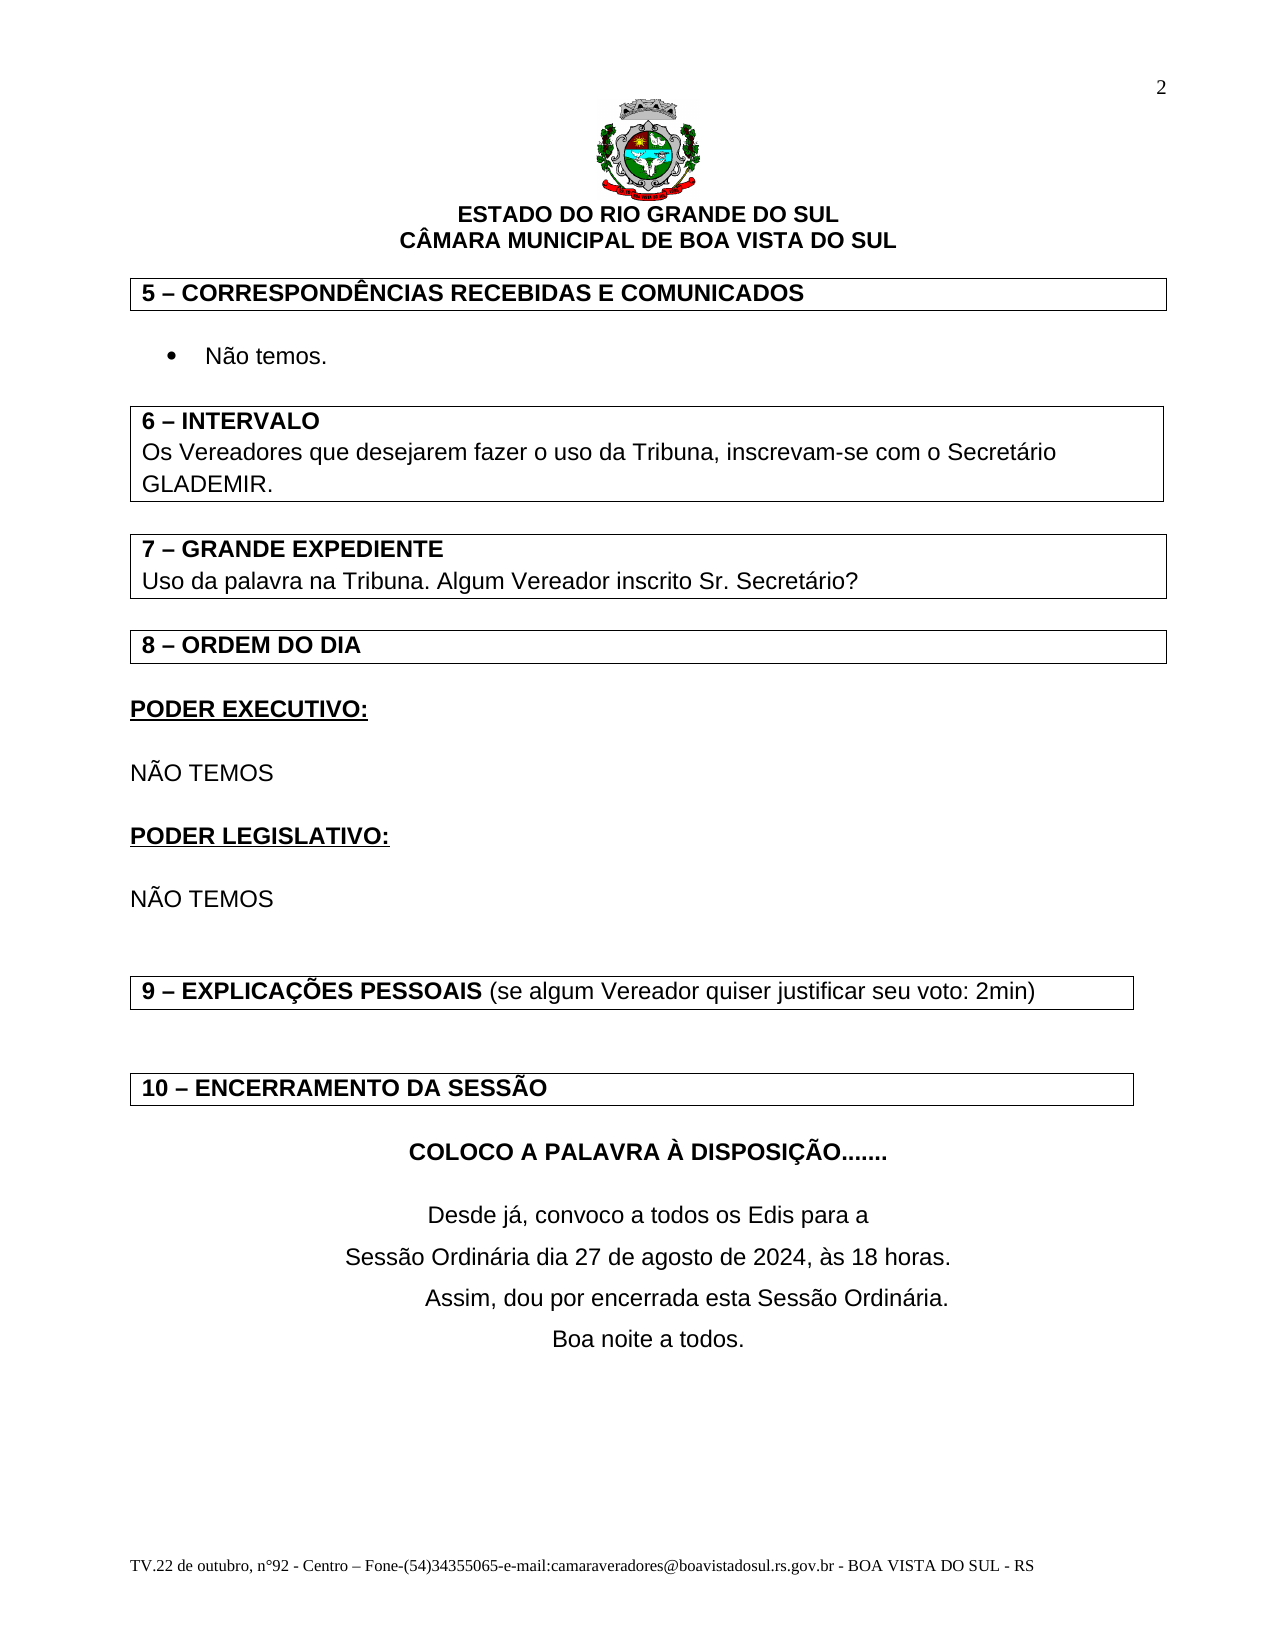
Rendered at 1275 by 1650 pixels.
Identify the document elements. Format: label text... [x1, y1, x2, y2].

table_header 6 – INTERVALO Os Vereadores que desejarem fazer o uso da Tribuna, inscrevam-se com o Secretário GLADEMIR. [131, 407, 1163, 501]
text PODER LEGISLATIVO: [130, 822, 1167, 849]
text Boa noite a todos. [130, 1325, 1167, 1353]
text COLOCO A PALAVRA À DISPOSIÇÃO....... [130, 1138, 1167, 1165]
table_header 5 – CORRESPONDÊNCIAS RECEBIDAS E COMUNICADOS [131, 279, 1166, 309]
list Não temos. [167, 342, 1167, 370]
table_header 8 – ORDEM DO DIA [131, 631, 1166, 663]
text PODER EXECUTIVO: [130, 695, 1167, 723]
text NÃO TEMOS [130, 885, 1167, 913]
text Assim, dou por encerrada esta Sessão Ordinária. [351, 1284, 1167, 1311]
text Sessão Ordinária dia 27 de agosto de 2024, às 18 horas. [130, 1242, 1167, 1270]
table_header 10 – ENCERRAMENTO DA SESSÃO [131, 1074, 1133, 1105]
table_header 7 – GRANDE EXPEDIENTE Uso da palavra na Tribuna. Algum Vereador inscrito Sr. Secretário? [131, 535, 1166, 598]
picture [596, 99, 700, 201]
table_header 9 – EXPLICAÇÕES PESSOAIS (se algum Vereador quiser justificar seu voto: 2min) [131, 977, 1133, 1008]
text Desde já, convoco a todos os Edis para a [130, 1201, 1167, 1229]
text NÃO TEMOS [130, 759, 1167, 786]
